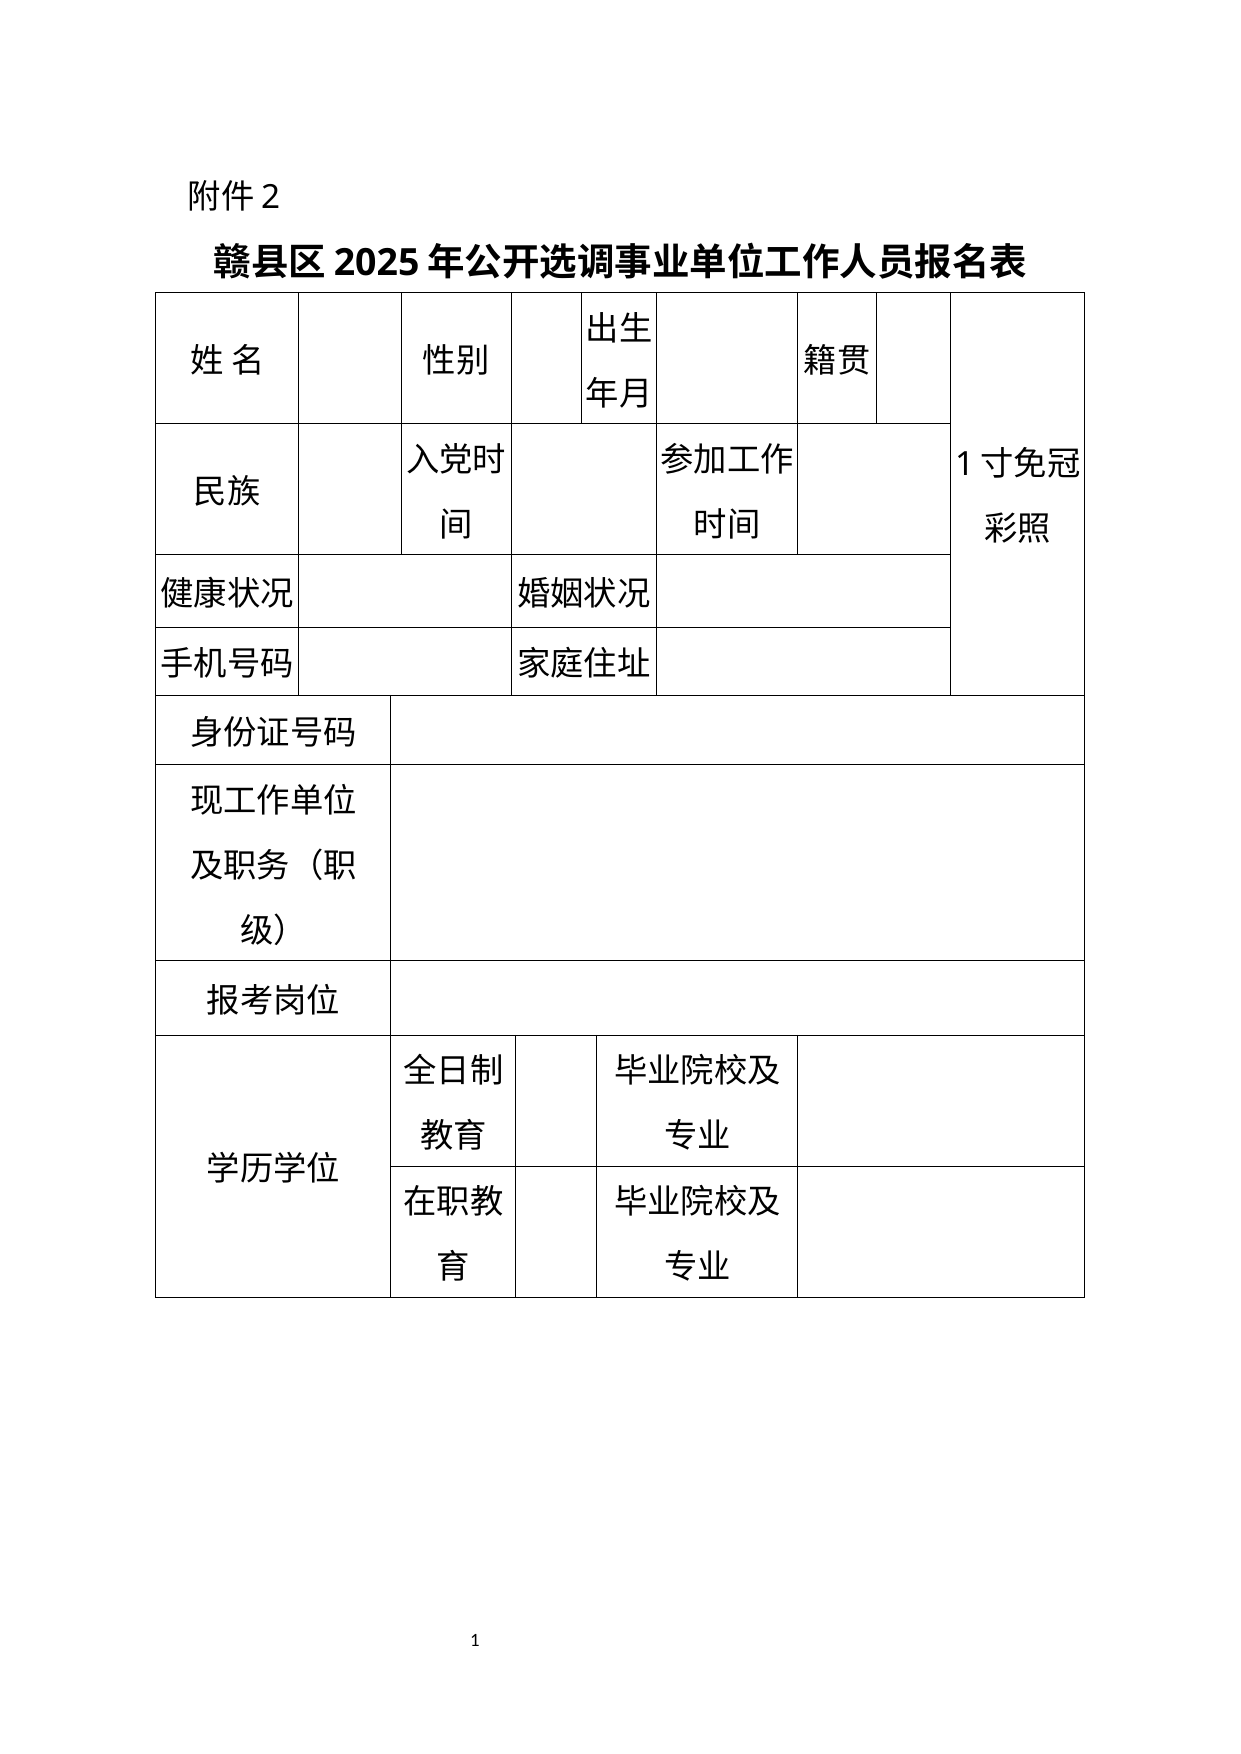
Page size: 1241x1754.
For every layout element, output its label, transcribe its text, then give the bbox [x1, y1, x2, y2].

table_cell 参加工作时间 [657, 424, 797, 554]
table_cell 毕业院校及专业 [597, 1036, 797, 1166]
table_cell 现工作单位 及职务（职级） [156, 765, 390, 960]
table_cell 家庭住址 [512, 628, 656, 695]
table_header [877, 293, 950, 423]
table_cell [299, 555, 511, 627]
table_header 籍贯 [798, 293, 876, 423]
table_cell 民族 [156, 424, 298, 554]
text 附件2 [187, 162, 1053, 227]
table_cell 婚姻状况 [512, 555, 656, 627]
table_header [657, 293, 797, 423]
table_header [299, 293, 401, 423]
table_cell [516, 1036, 596, 1166]
table_cell 入党时间 [402, 424, 511, 554]
table_cell [391, 961, 1084, 1035]
table_cell [657, 628, 950, 695]
table_cell [299, 628, 511, 695]
table_cell [798, 1036, 1084, 1166]
table_cell 身份证号码 [156, 696, 390, 764]
table_cell 毕业院校及专业 [597, 1167, 797, 1297]
table_header 姓 名 [156, 293, 298, 423]
table_header [512, 293, 581, 423]
table_cell [299, 424, 401, 554]
table_cell [512, 424, 656, 554]
table_cell [798, 1167, 1084, 1297]
table_cell 学历学位 [156, 1036, 390, 1297]
table_cell 全日制 教育 [391, 1036, 515, 1166]
table_header 性别 [402, 293, 511, 423]
table_cell [391, 765, 1084, 960]
table_cell [391, 696, 1084, 764]
table_cell 报考岗位 [156, 961, 390, 1035]
table_cell 手机号码 [156, 628, 298, 695]
table_cell [798, 424, 950, 554]
table_cell 健康状况 [156, 555, 298, 627]
table_cell 在职教育 [391, 1167, 515, 1297]
text 赣县区2025年公开选调事业单位工作人员报名表 [187, 227, 1053, 292]
table_cell [657, 555, 950, 627]
table_cell [516, 1167, 596, 1297]
table_header 出生年月 [582, 293, 656, 423]
table_header 1寸免冠 彩照 [951, 293, 1084, 695]
